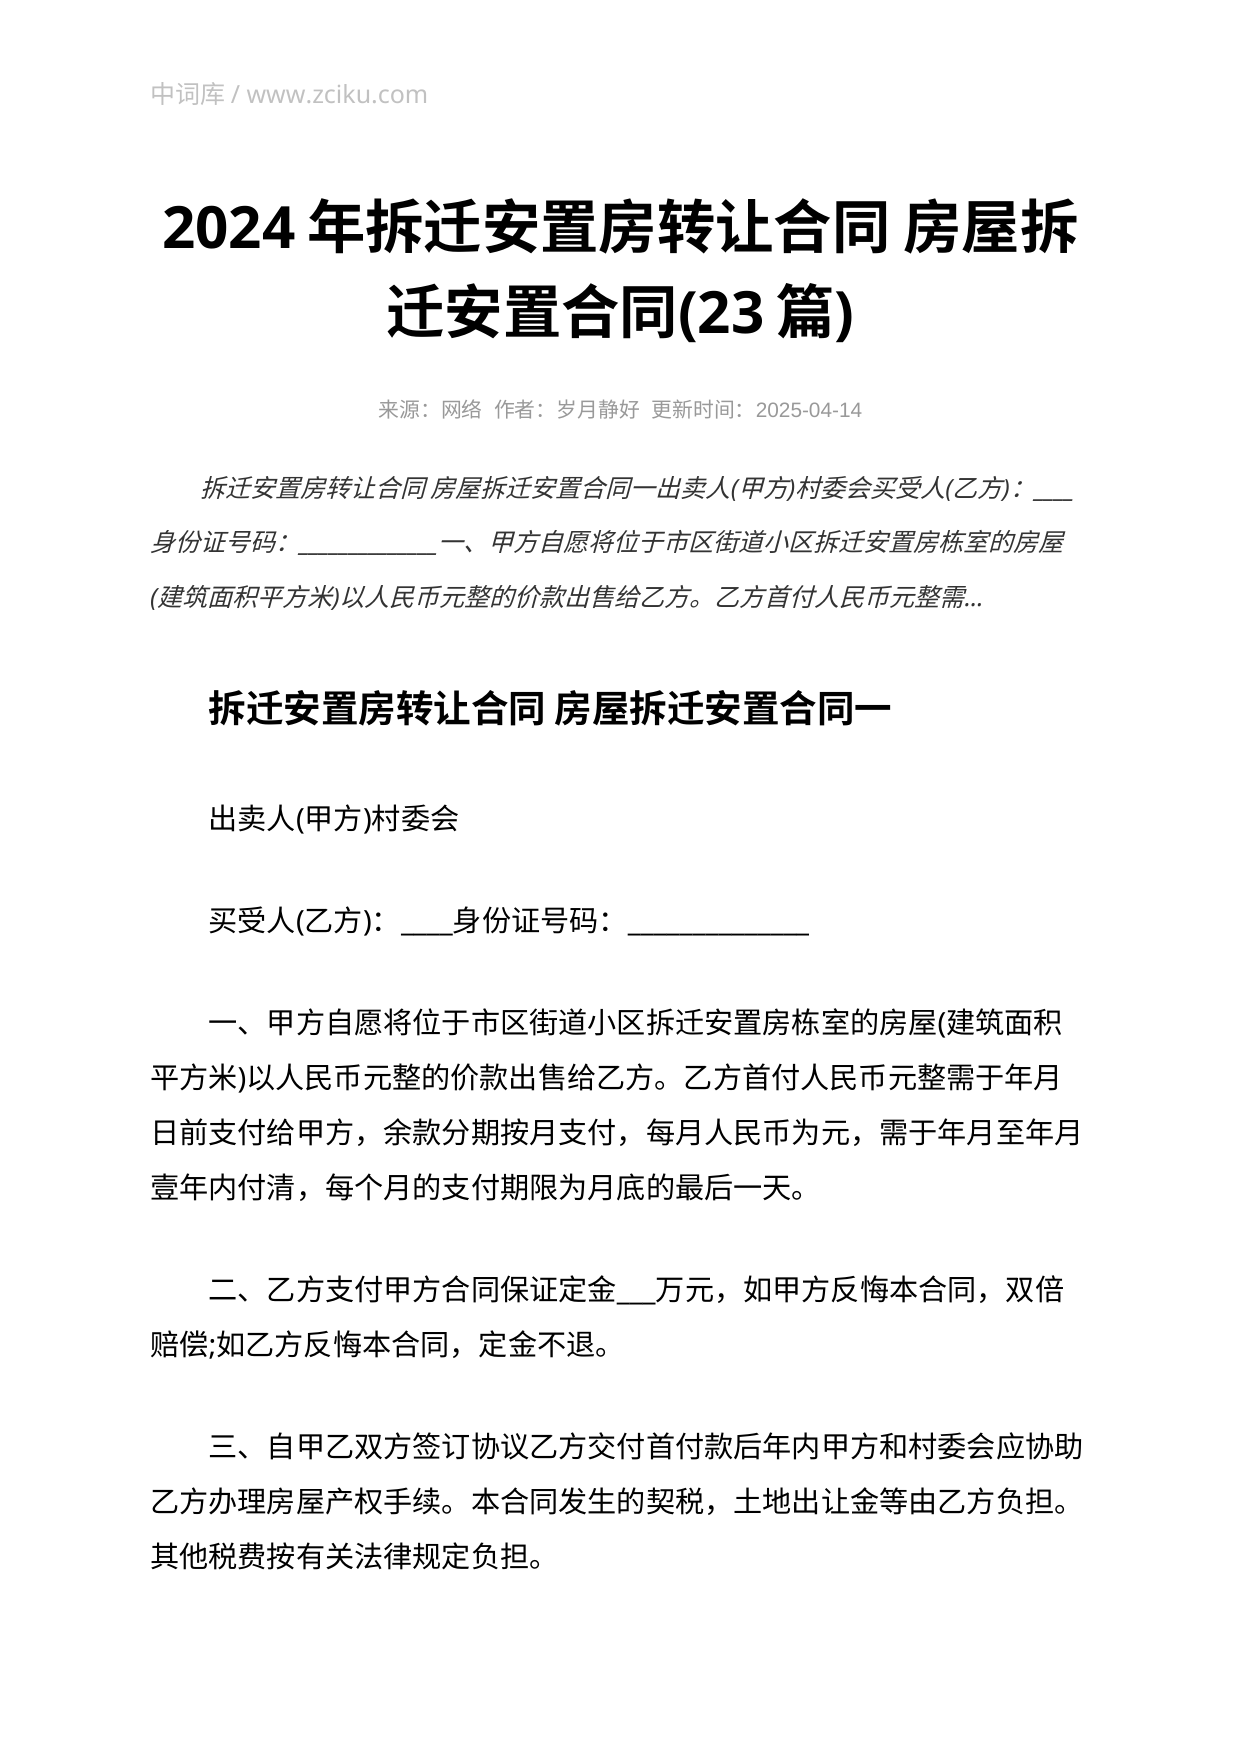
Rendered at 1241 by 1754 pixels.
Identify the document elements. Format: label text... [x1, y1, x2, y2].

text 拆迁安置房转让合同 房屋拆迁安置合同一 [150, 678, 1090, 733]
text 二、乙方支付甲方合同保证定金___万元，如甲方反悔本合同，双倍赔偿;如乙方反悔本合同，定金不退。 [150, 1267, 1090, 1364]
text 来源：网络 作者：岁月静好 更新时间：2025-04-14 [150, 398, 1090, 422]
text 三、自甲乙双方签订协议乙方交付首付款后年内甲方和村委会应协助乙方办理房屋产权手续。本合同发生的契税，土地出让金等由乙方负担。其他税费按有关法律规定负担。 [150, 1423, 1090, 1576]
text 买受人(乙方)：____身份证号码：______________ [150, 898, 1090, 940]
text 拆迁安置房转让合同 房屋拆迁安置合同一出卖人(甲方)村委会买受人(乙方)：____身份证号码：______________一、甲方自愿将位于市区街道小区拆迁安置房栋室的房屋(建筑面积平方米)以人民币元整的价款出售给乙方。乙方首付人民币元整需... [150, 468, 1090, 613]
text 出卖人(甲方)村委会 [150, 796, 1090, 838]
text 一、甲方自愿将位于市区街道小区拆迁安置房栋室的房屋(建筑面积平方米)以人民币元整的价款出售给乙方。乙方首付人民币元整需于年月日前支付给甲方，余款分期按月支付，每月人民币为元，需于年月至年月壹年内付清，每个月的支付期限为月底的最后一天。 [150, 1000, 1090, 1207]
subtitle 2024年拆迁安置房转让合同 房屋拆迁安置合同(23篇) [150, 181, 1090, 351]
